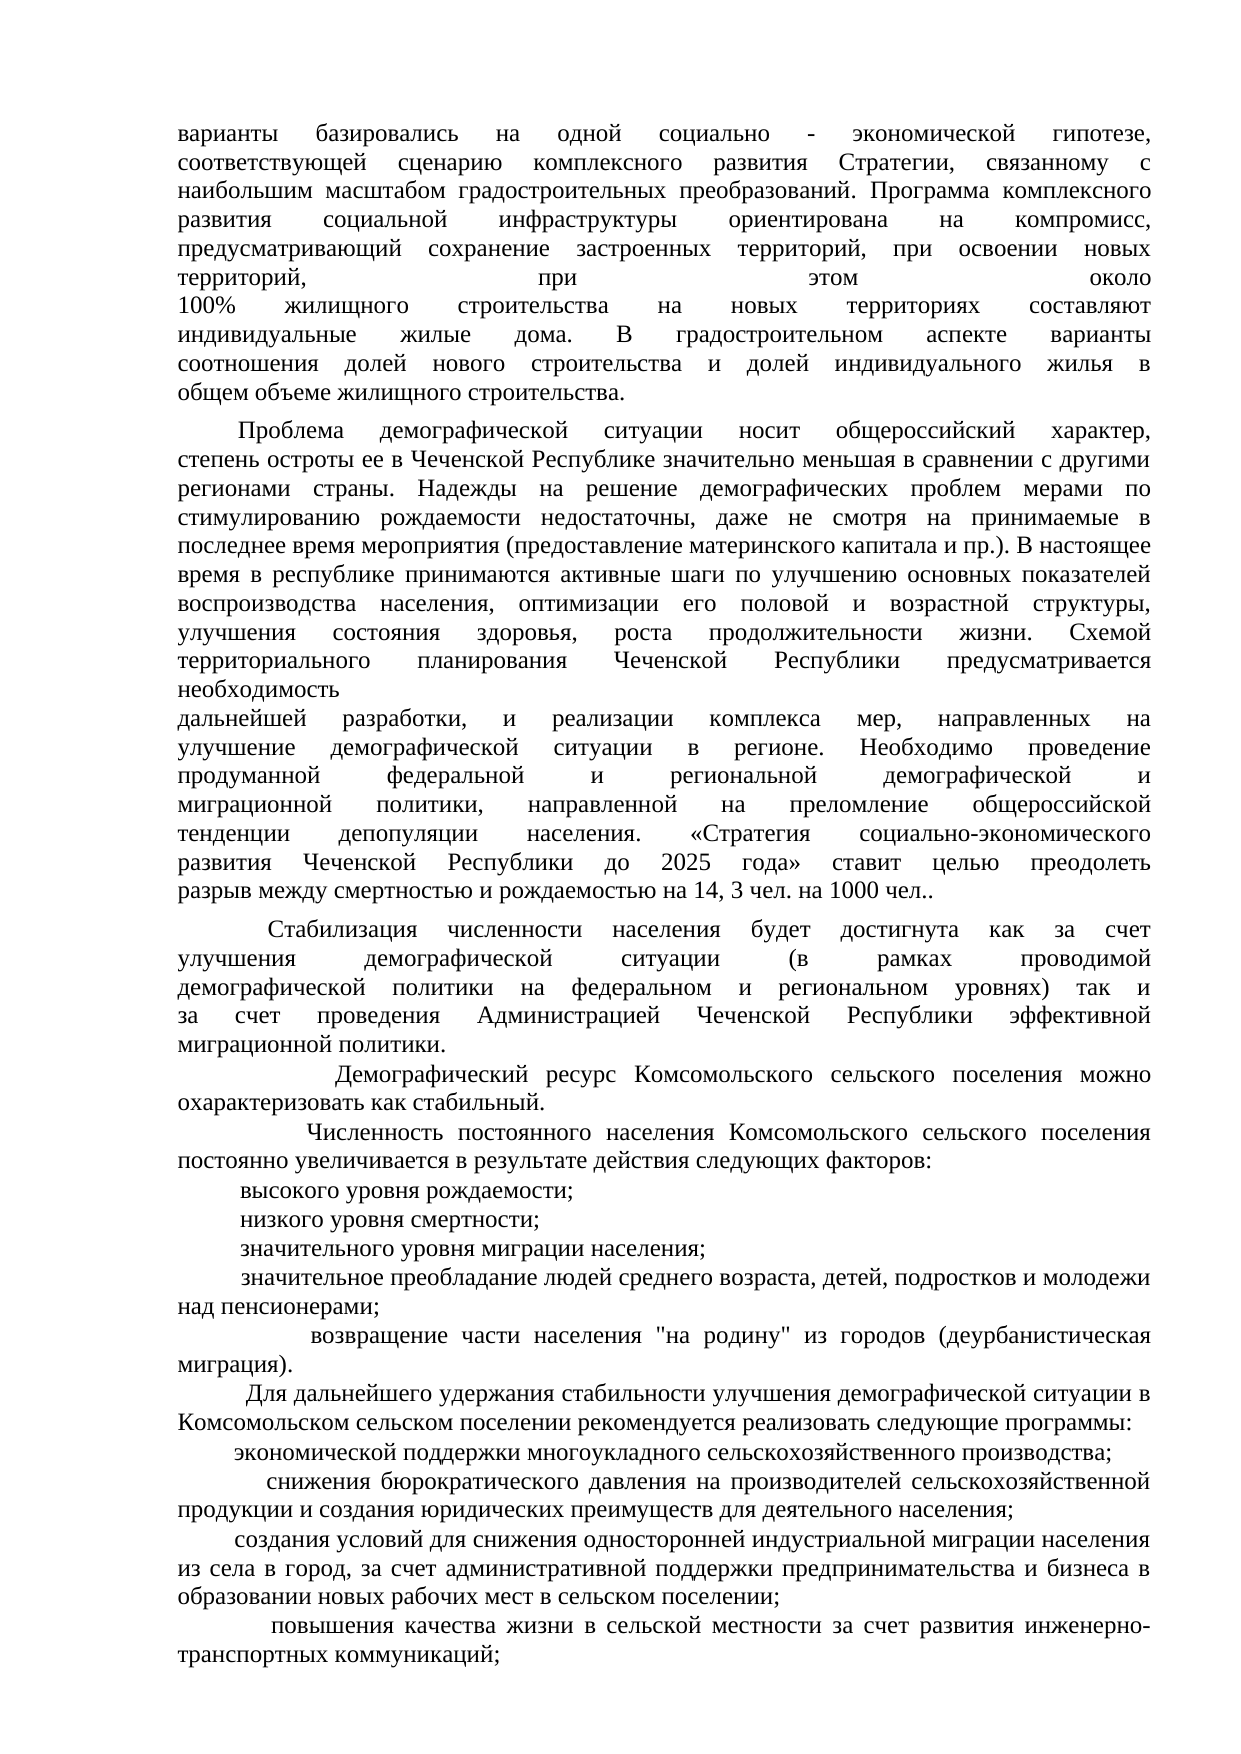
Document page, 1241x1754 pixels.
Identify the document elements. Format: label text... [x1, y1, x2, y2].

text Проблема демографической ситуации носит общероссийский характер, степень остроты ее в Чеченской Республике значительно меньшая в сравнении с другими регионами страны. Надежды на решение демографических проблем мерами по стимулированию рождаемости недостаточны, даже не смотря на принимаемые в последнее время мероприятия (предоставление материнского капитала и пр.). В настоящее время в республике принимаются активные шаги по улучшению основных показателей воспроизводства населения, оптимизации его половой и возрастной структуры, улучшения состояния здоровья, роста продолжительности жизни. Схемой территориального планирования Чеченской Республики предусматривается необходимость дальнейшей разработки, и реализации комплекса мер, направленных на улучшение демографической ситуации в регионе. Необходимо проведение продуманной федеральной и региональной демографической и миграционной политики, направленной на преломление общероссийской тенденции депопуляции населения. «Стратегия социально-экономического развития Чеченской Республики до 2025 года» ставит целью преодолеть разрыв между смертностью и рождаемостью на 14, 3 чел. на 1000 чел.. [177, 416, 1152, 904]
text снижения бюрократического давления на производителей сельскохозяйственной продукции и создания юридических преимуществ для деятельного населения; [177, 1466, 1152, 1523]
text низкого уровня смертности; [177, 1204, 1152, 1233]
text значительное преобладание людей среднего возраста, детей, подростков и молодежи над пенсионерами; [177, 1262, 1152, 1320]
text возвращение части населения "на родину" из городов (деурбанистическая миграция). [177, 1321, 1152, 1378]
text значительного уровня миграции населения; [177, 1233, 1152, 1262]
text экономической поддержки многоукладного сельскохозяйственного производства; [177, 1437, 1152, 1465]
text повышения качества жизни в сельской местности за счет развития инженерно-транспортных коммуникаций; [177, 1611, 1152, 1668]
text Стабилизация численности населения будет достигнута как за счет улучшения демографической ситуации (в рамках проводимой демографической политики на федеральном и региональном уровнях) так и за счет проведения Администрацией Чеченской Республики эффективной миграционной политики. [177, 914, 1152, 1058]
text Для дальнейшего удержания стабильности улучшения демографической ситуации в Комсомольском сельском поселении рекомендуется реализовать следующие программы: [177, 1378, 1152, 1436]
text Численность постоянного населения Комсомольского сельского поселения постоянно увеличивается в результате действия следующих факторов: [177, 1117, 1152, 1174]
text высокого уровня рождаемости; [177, 1175, 1152, 1203]
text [177, 118, 1152, 406]
text создания условий для снижения односторонней индустриальной миграции населения из села в город, за счет административной поддержки предпринимательства и бизнеса в образовании новых рабочих мест в сельском поселении; [177, 1524, 1152, 1610]
text Демографический ресурс Комсомольского сельского поселения можно охарактеризовать как стабильный. [177, 1059, 1152, 1116]
